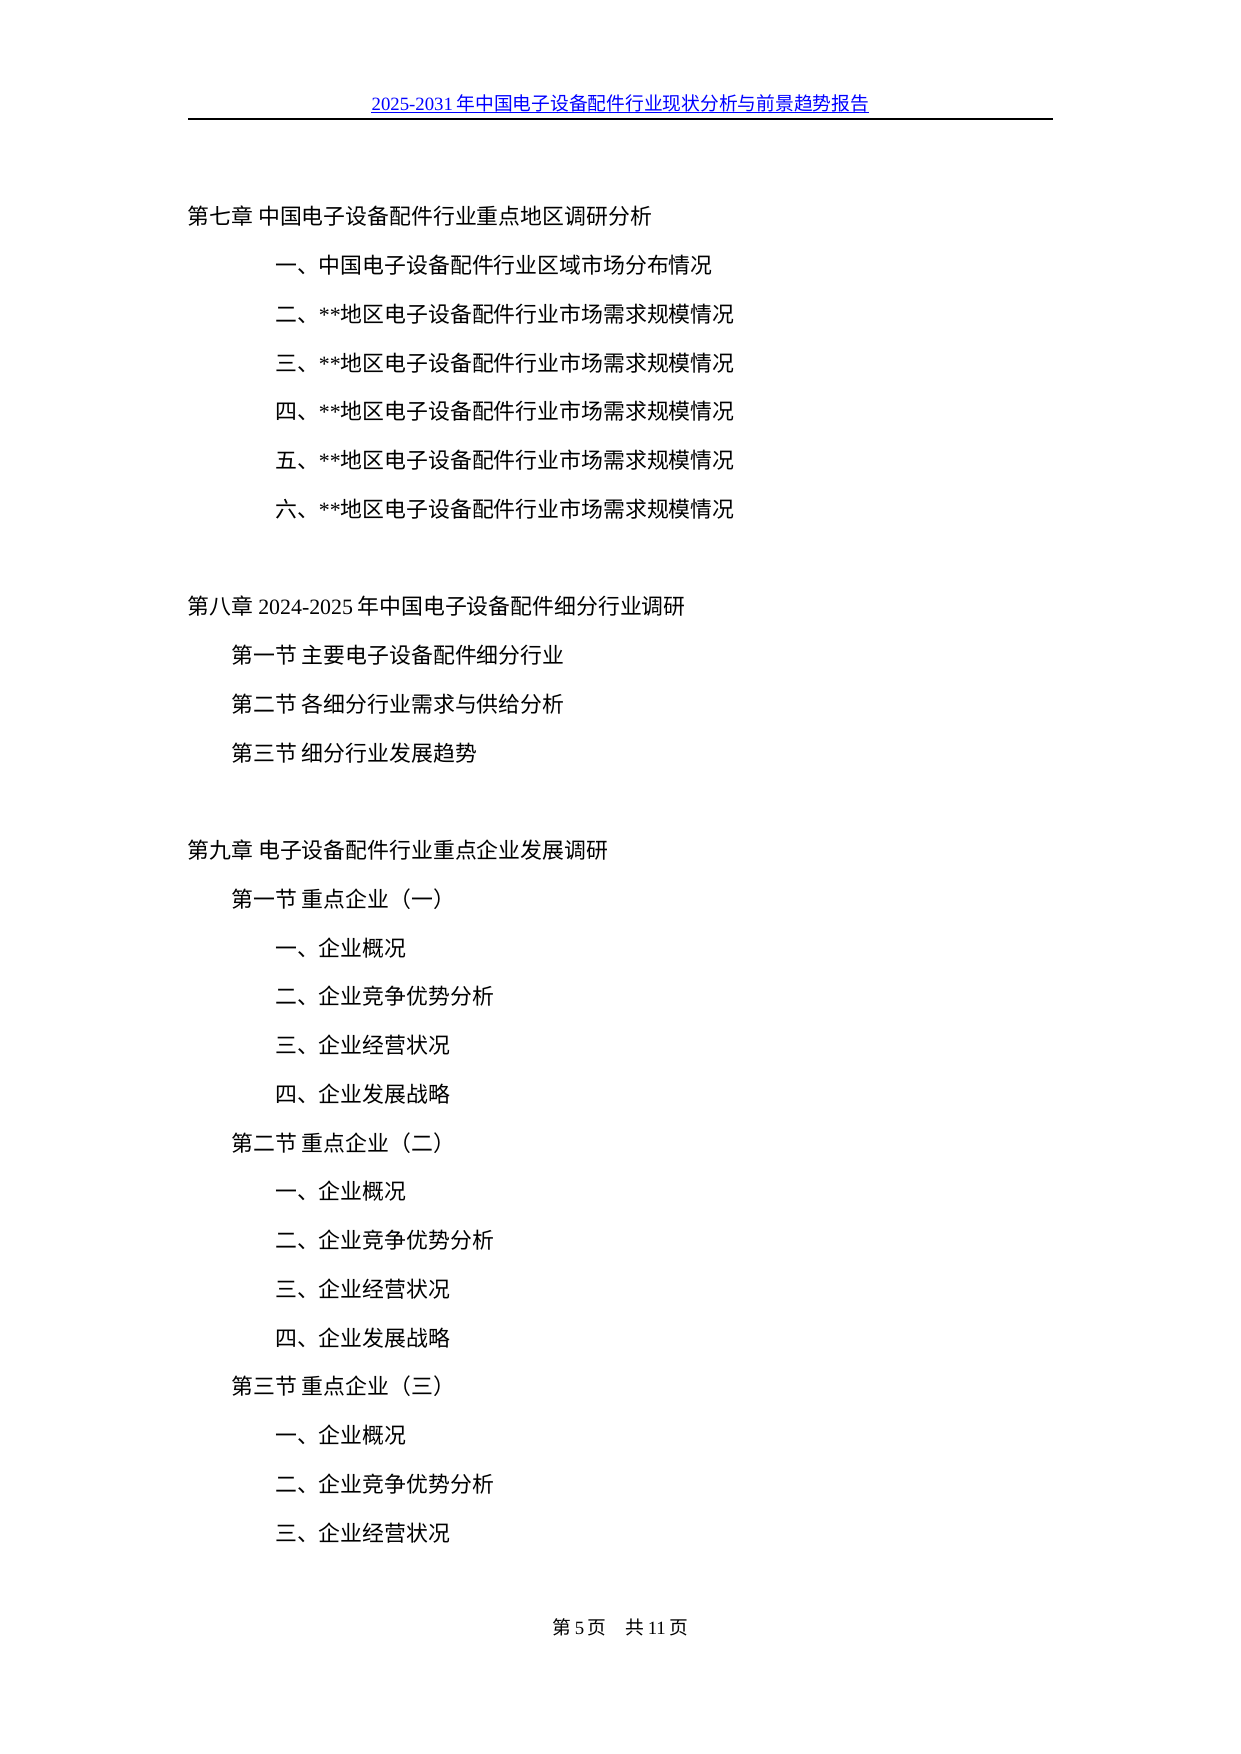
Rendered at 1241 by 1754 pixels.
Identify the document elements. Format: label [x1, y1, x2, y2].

text [187, 150, 1053, 1548]
